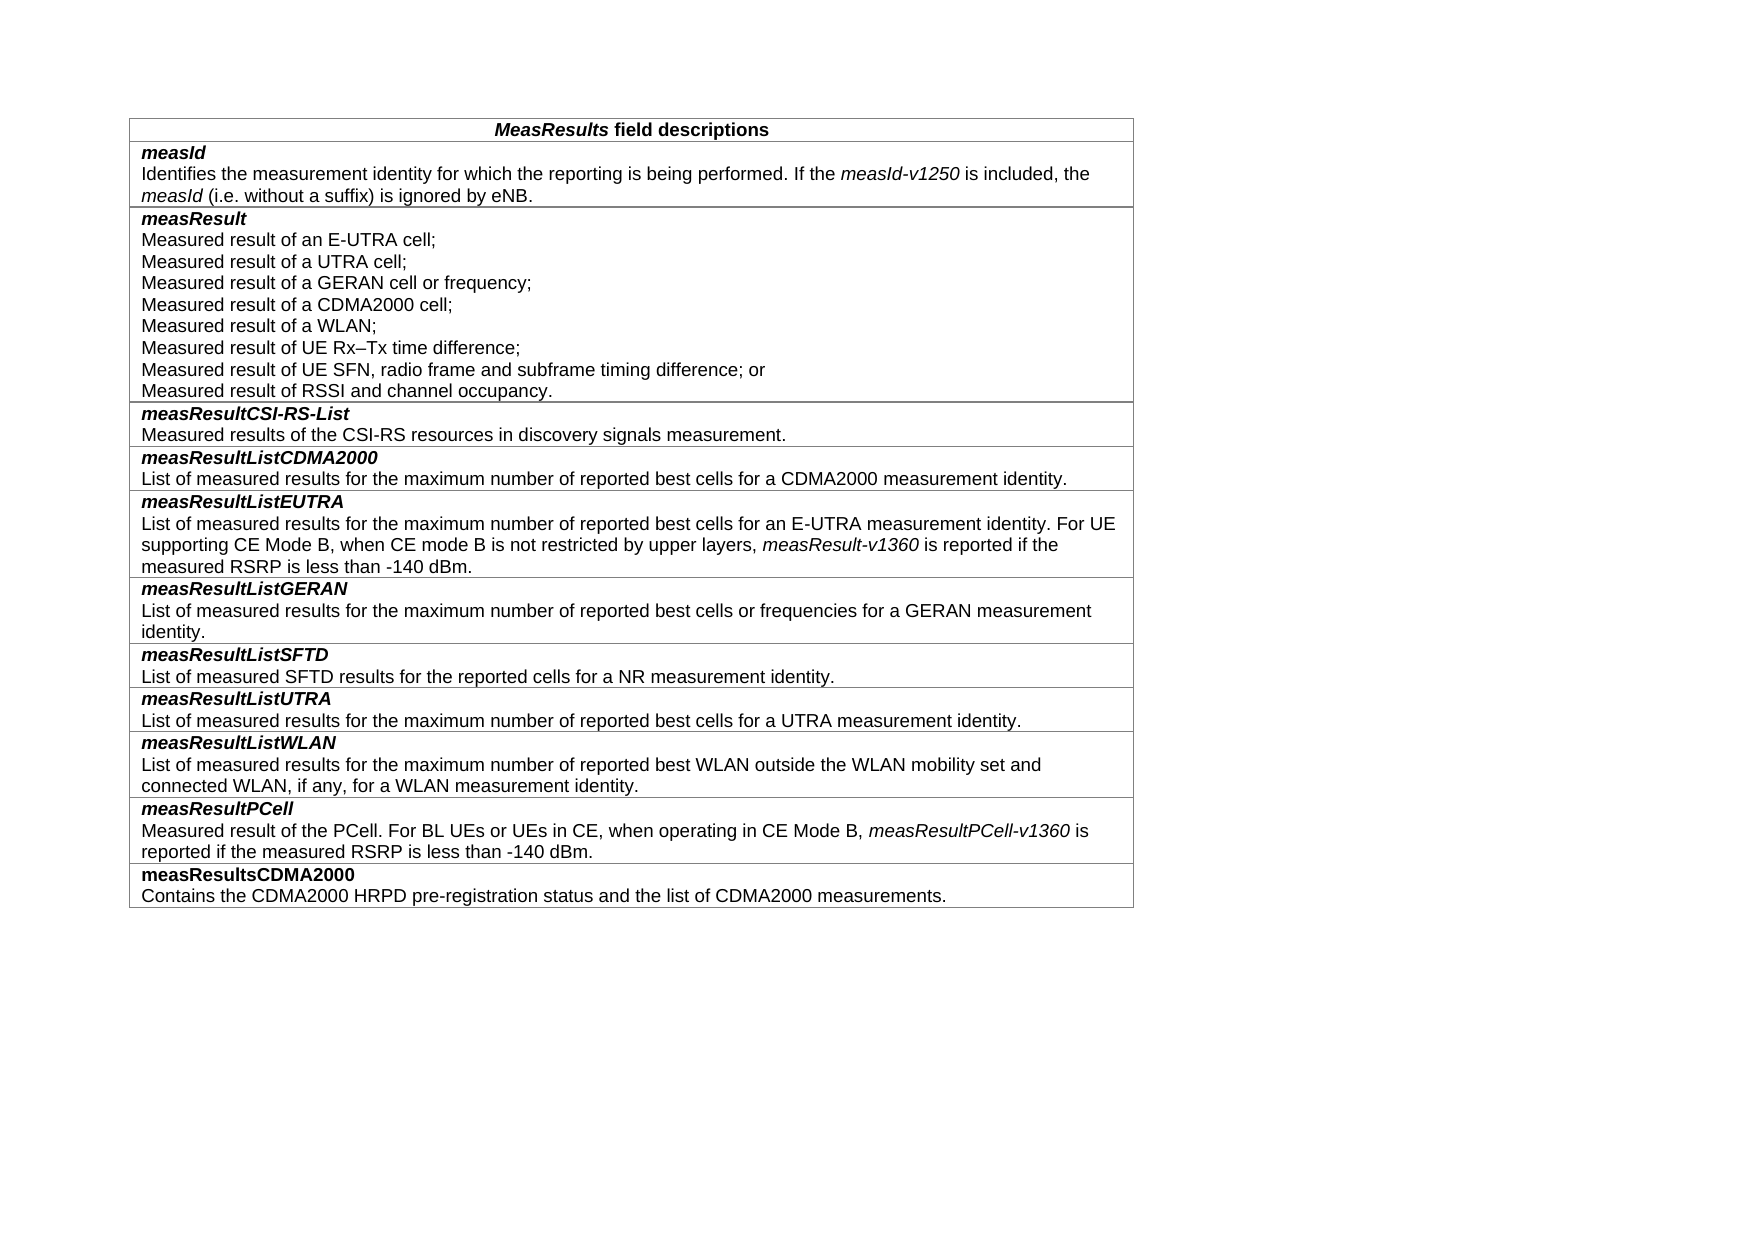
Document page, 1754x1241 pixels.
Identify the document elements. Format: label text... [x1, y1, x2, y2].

table_cell measResultsCDMA2000 Contains the CDMA2000 HRPD pre-registration status and the list of CDMA2000 measurements. [130, 864, 1133, 907]
table_cell measResultListUTRA List of measured results for the maximum number of reported best cells for a UTRA measurement identity. [130, 688, 1133, 731]
table_cell measResultListGERAN List of measured results for the maximum number of reported best cells or frequencies for a GERAN measurement identity. [130, 578, 1133, 643]
table_cell measResultPCell Measured result of the PCell. For BL UEs or UEs in CE, when operating in CE Mode B, measResultPCell-v1360 is reported if the measured RSRP is less than -140 dBm. [130, 798, 1133, 863]
table_cell measResultCSI-RS-List Measured results of the CSI-RS resources in discovery signals measurement. [130, 403, 1133, 446]
table_cell measResultListEUTRA List of measured results for the maximum number of reported best cells for an E-UTRA measurement identity. For UE supporting CE Mode B, when CE mode B is not restricted by upper layers, measResult-v1360 is reported if the measured RSRP is less than -140 dBm. [130, 491, 1133, 577]
table_cell measResultListSFTD List of measured SFTD results for the reported cells for a NR measurement identity. [130, 644, 1133, 687]
table_cell measResultListWLAN List of measured results for the maximum number of reported best WLAN outside the WLAN mobility set and connected WLAN, if any, for a WLAN measurement identity. [130, 732, 1133, 797]
table_cell measResultListCDMA2000 List of measured results for the maximum number of reported best cells for a CDMA2000 measurement identity. [130, 447, 1133, 490]
table_header MeasResults field descriptions [130, 119, 1133, 141]
table_cell measId Identifies the measurement identity for which the reporting is being performed. If the measId-v1250 is included, the measId (i.e. without a suffix) is ignored by eNB. [130, 142, 1133, 206]
table_cell measResult Measured result of an E-UTRA cell; Measured result of a UTRA cell; Measured result of a GERAN cell or frequency; Measured result of a CDMA2000 cell; Measured result of a WLAN; Measured result of UE Rx–Tx time difference; Measured result of UE SFN, radio frame and subframe timing difference; or Measured result of RSSI and channel occupancy. [130, 208, 1133, 401]
